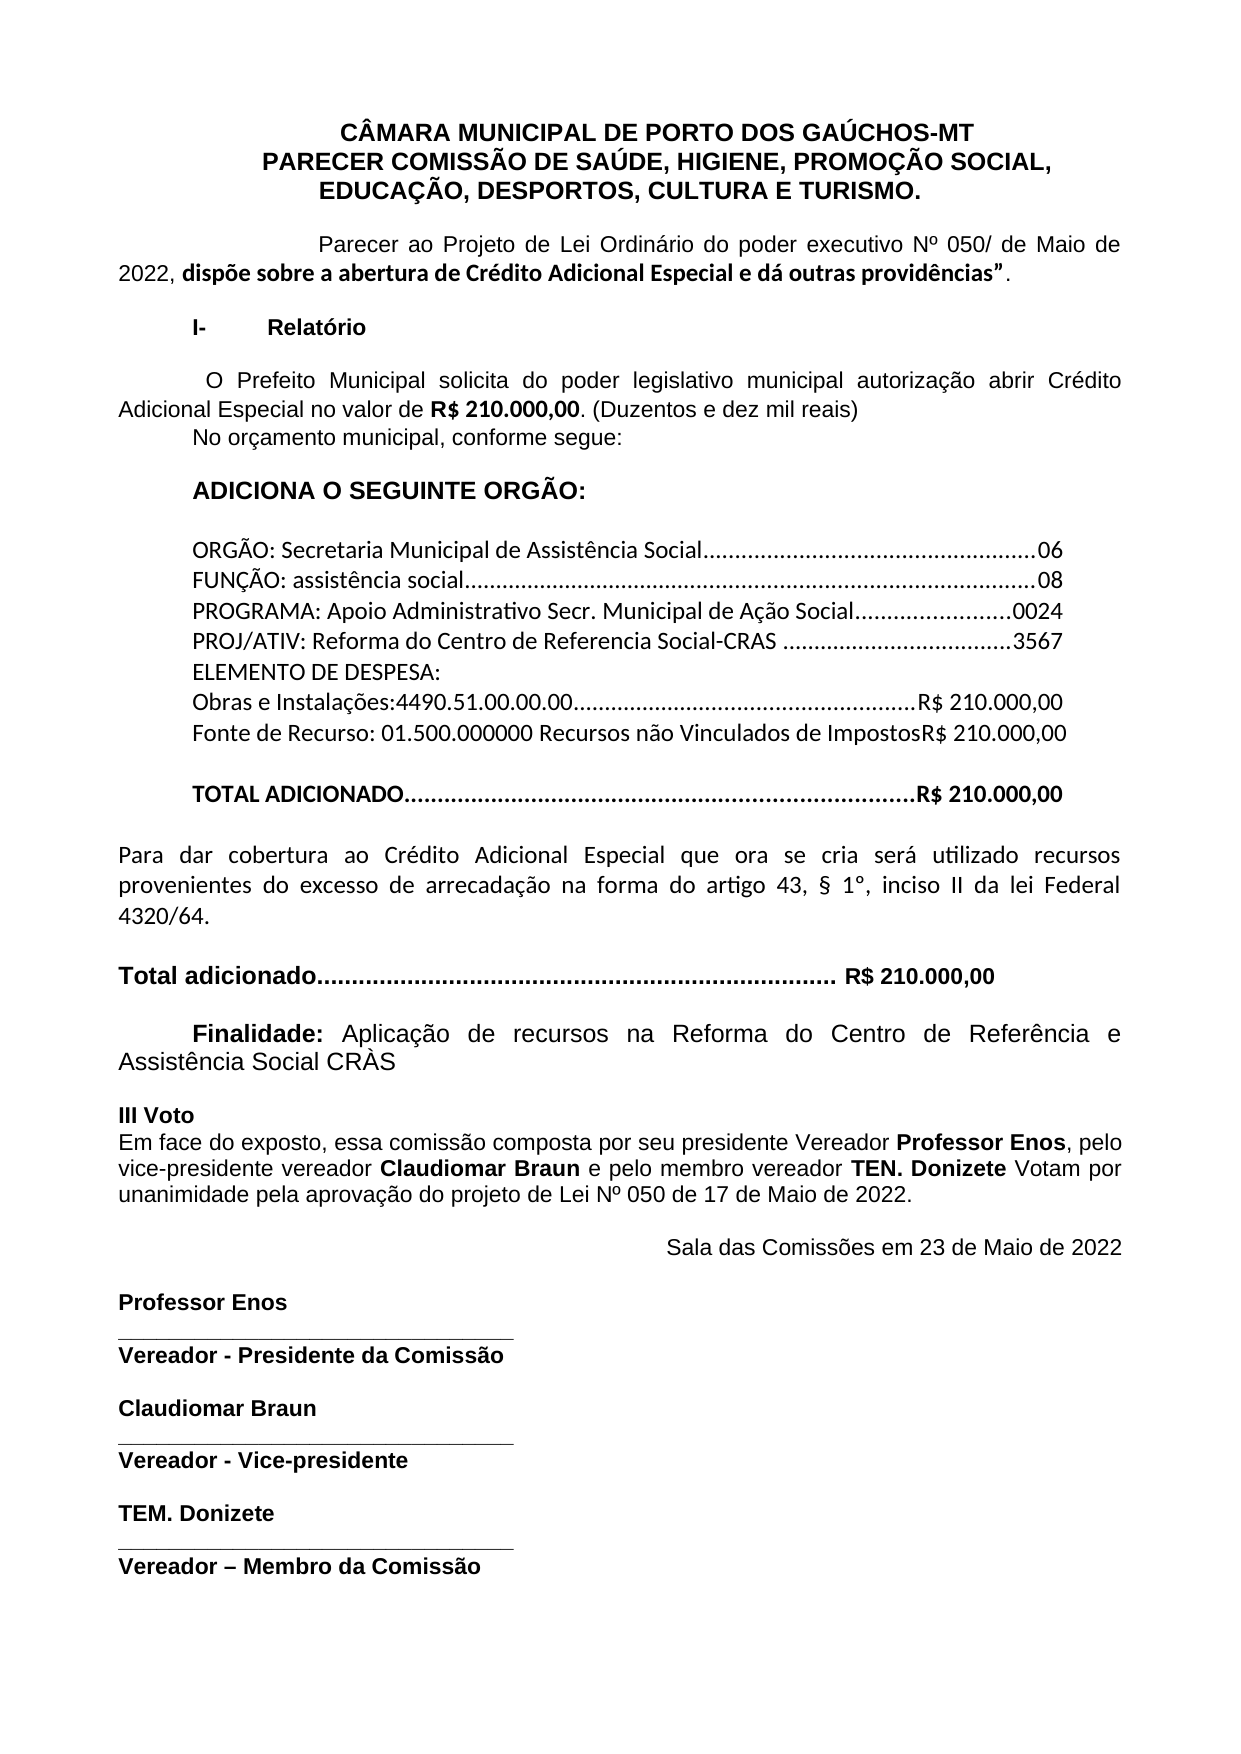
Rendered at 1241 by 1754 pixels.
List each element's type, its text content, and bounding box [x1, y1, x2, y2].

text _______________________________ [118, 1316, 1122, 1342]
text Em face do exposto, essa comissão composta por seu presidente Vereador Professor Enos, pelo vice-presidente vereador Claudiomar Braun e pelo membro vereador TEN. Donizete Votam por unanimidade pela aprovação do projeto de Lei Nº 050 de 17 de Maio de 2022. [118, 1129, 1122, 1208]
text Professor Enos [118, 1289, 1122, 1316]
text No orçamento municipal, conforme segue: [118, 423, 1122, 450]
text PROGRAMA: Apoio Administrativo Secr. Municipal de Ação Social 0024 [118, 595, 1122, 625]
text TEM. Donizete [118, 1500, 1122, 1526]
text FUNÇÃO: assistência social 08 [118, 564, 1122, 595]
text Vereador - Presidente da Comissão [118, 1342, 1122, 1368]
text O Prefeito Municipal solicita do poder legislativo municipal autorização abrir Crédito Adicional Especial no valor de R$ 210.000,00. (Duzentos e dez mil reais) [118, 367, 1122, 423]
text CÂMARA MUNICIPAL DE PORTO DOS GAÚCHOS-MT [118, 118, 1122, 147]
text Claudiomar Braun [118, 1395, 1122, 1421]
text Finalidade: Aplicação de recursos na Reforma do Centro de Referência e Assistência Social CRÀS [118, 1018, 1122, 1076]
text Fonte de Recurso: 01.500.000000 Recursos não Vinculados de Impostos R$ 210.000,00 [118, 717, 1122, 747]
text Parecer ao Projeto de Lei Ordinário do poder executivo Nº 050/ de Maio de 2022, dispõe sobre a abertura de Crédito Adicional Especial e dá outras providências”. [118, 204, 1122, 288]
text Vereador - Vice-presidente [118, 1447, 1122, 1474]
text PARECER COMISSÃO DE SAÚDE, HIGIENE, PROMOÇÃO SOCIAL, EDUCAÇÃO, DESPORTOS, CULTURA E TURISMO. [118, 147, 1122, 204]
text Obras e Instalações:4490.51.00.00.00 R$ 210.000,00 [118, 686, 1122, 717]
text ORGÃO: Secretaria Municipal de Assistência Social 06 [118, 534, 1122, 564]
text Vereador – Membro da Comissão [118, 1553, 1122, 1606]
text _______________________________ [118, 1421, 1122, 1447]
text _______________________________ [118, 1526, 1122, 1553]
text Total adicionado........................................................................... R$ 210.000,00 [118, 961, 1122, 990]
text Sala das Comissões em 23 de Maio de 2022 [118, 1234, 1122, 1289]
list Relatório [192, 314, 1122, 340]
text ADICIONA O SEGUINTE ORGÃO: [118, 476, 1122, 505]
text Para dar cobertura ao Crédito Adicional Especial que ora se cria será utilizado recursos provenientes do excesso de arrecadação na forma do artigo 43, § 1º, inciso II da lei Federal 4320/64. [118, 839, 1122, 931]
text PROJ/ATIV: Reforma do Centro de Referencia Social-CRAS 3567 [118, 625, 1122, 656]
text III Voto [118, 1076, 1122, 1129]
text TOTAL ADICIONADO R$ 210.000,00 [118, 778, 1122, 808]
text ELEMENTO DE DESPESA: [118, 656, 1122, 686]
